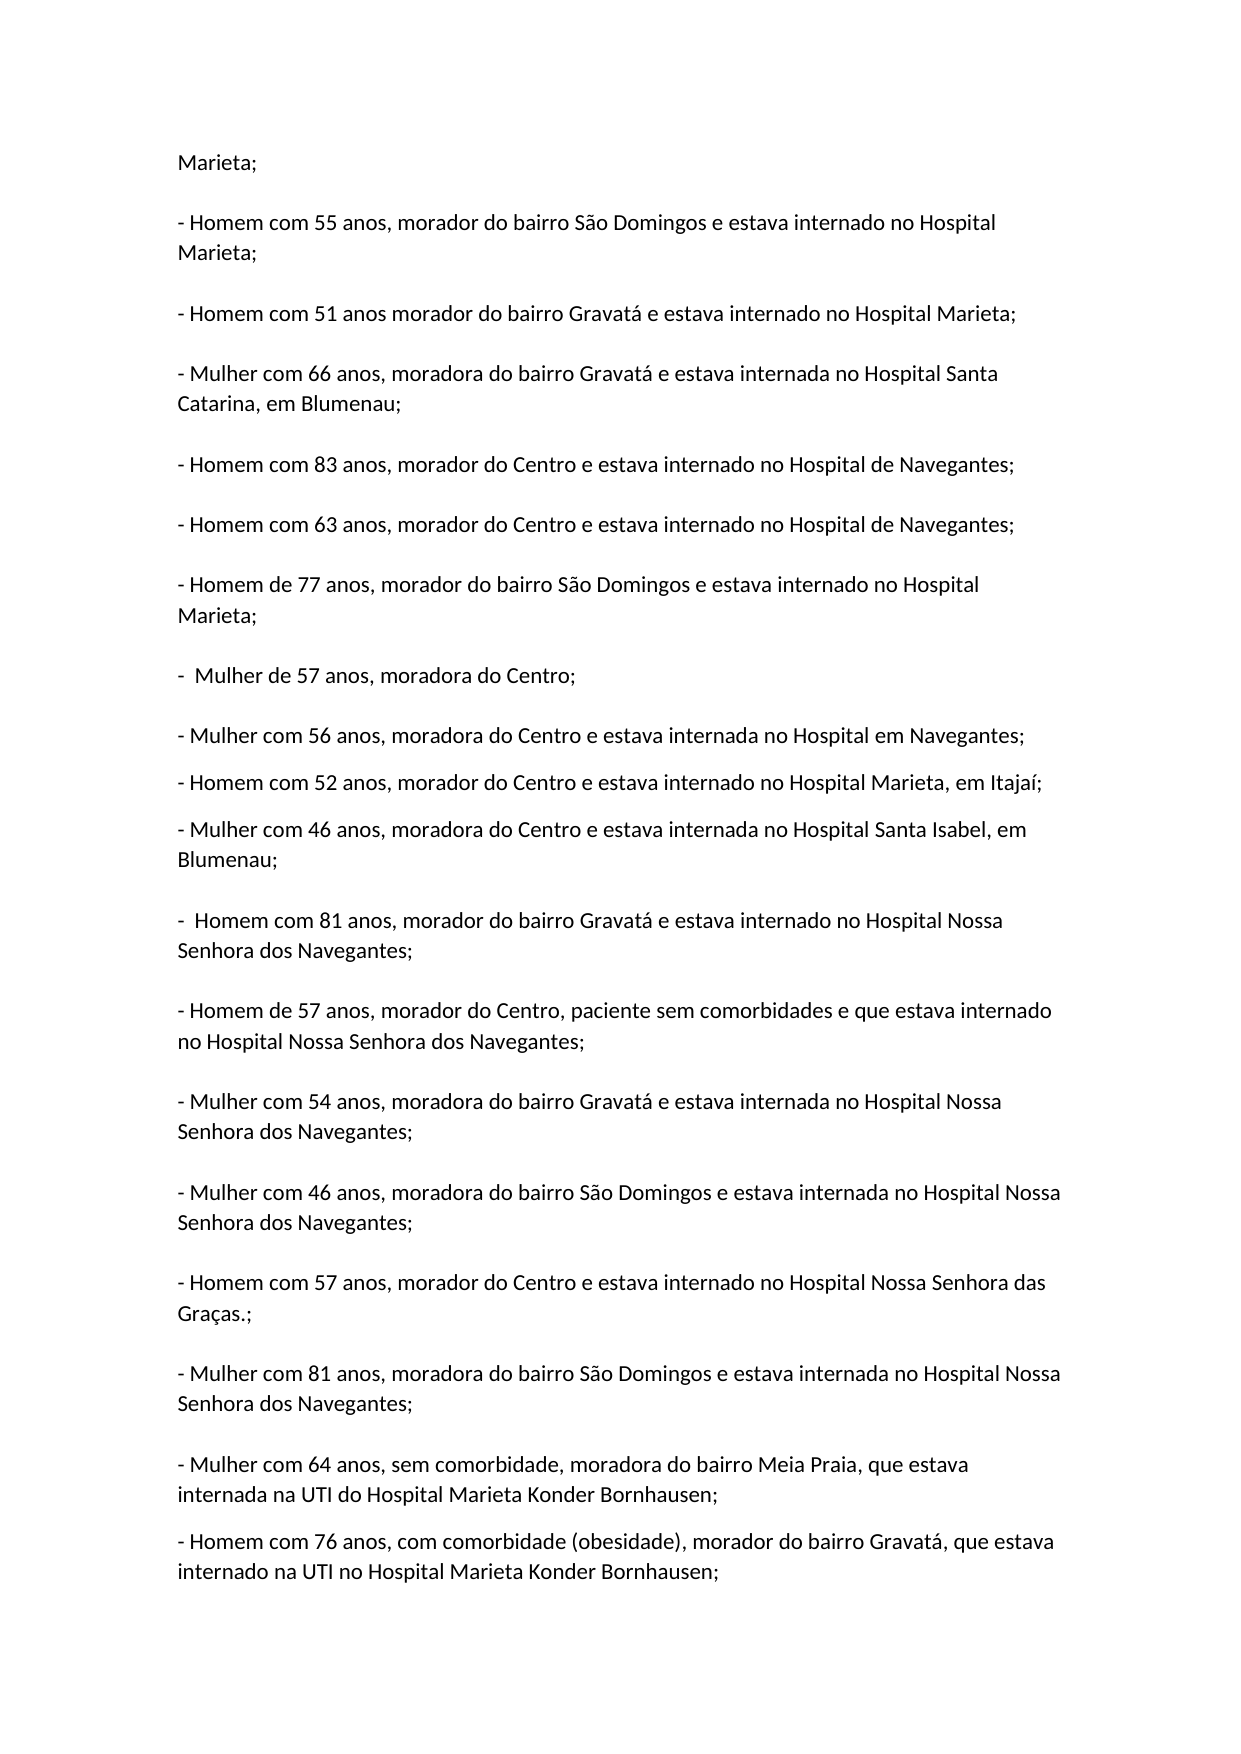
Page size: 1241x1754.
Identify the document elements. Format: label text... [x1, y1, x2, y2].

text - Mulher com 46 anos, moradora do Centro e estava internada no Hospital Santa Isabel, em Blumenau; - Homem com 81 anos, morador do bairro Gravatá e estava internado no Hospital Nossa Senhora dos Navegantes; - Homem de 57 anos, morador do Centro, paciente sem comorbidades e que estava internado no Hospital Nossa Senhora dos Navegantes; - Mulher com 54 anos, moradora do bairro Gravatá e estava internada no Hospital Nossa Senhora dos Navegantes; - Mulher com 46 anos, moradora do bairro São Domingos e estava internada no Hospital Nossa Senhora dos Navegantes; - Homem com 57 anos, morador do Centro e estava internado no Hospital Nossa Senhora das Graças.; - Mulher com 81 anos, moradora do bairro São Domingos e estava internada no Hospital Nossa Senhora dos Navegantes; - Mulher com 64 anos, sem comorbidade, moradora do bairro Meia Praia, que estava internada na UTI do Hospital Marieta Konder Bornhausen; [177, 815, 1063, 1508]
text - Homem com 52 anos, morador do Centro e estava internado no Hospital Marieta, em Itajaí; [177, 768, 1063, 796]
text - Homem com 76 anos, com comorbidade (obesidade), morador do bairro Gravatá, que estava internado na UTI no Hospital Marieta Konder Bornhausen; [177, 1527, 1063, 1585]
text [177, 148, 1063, 749]
